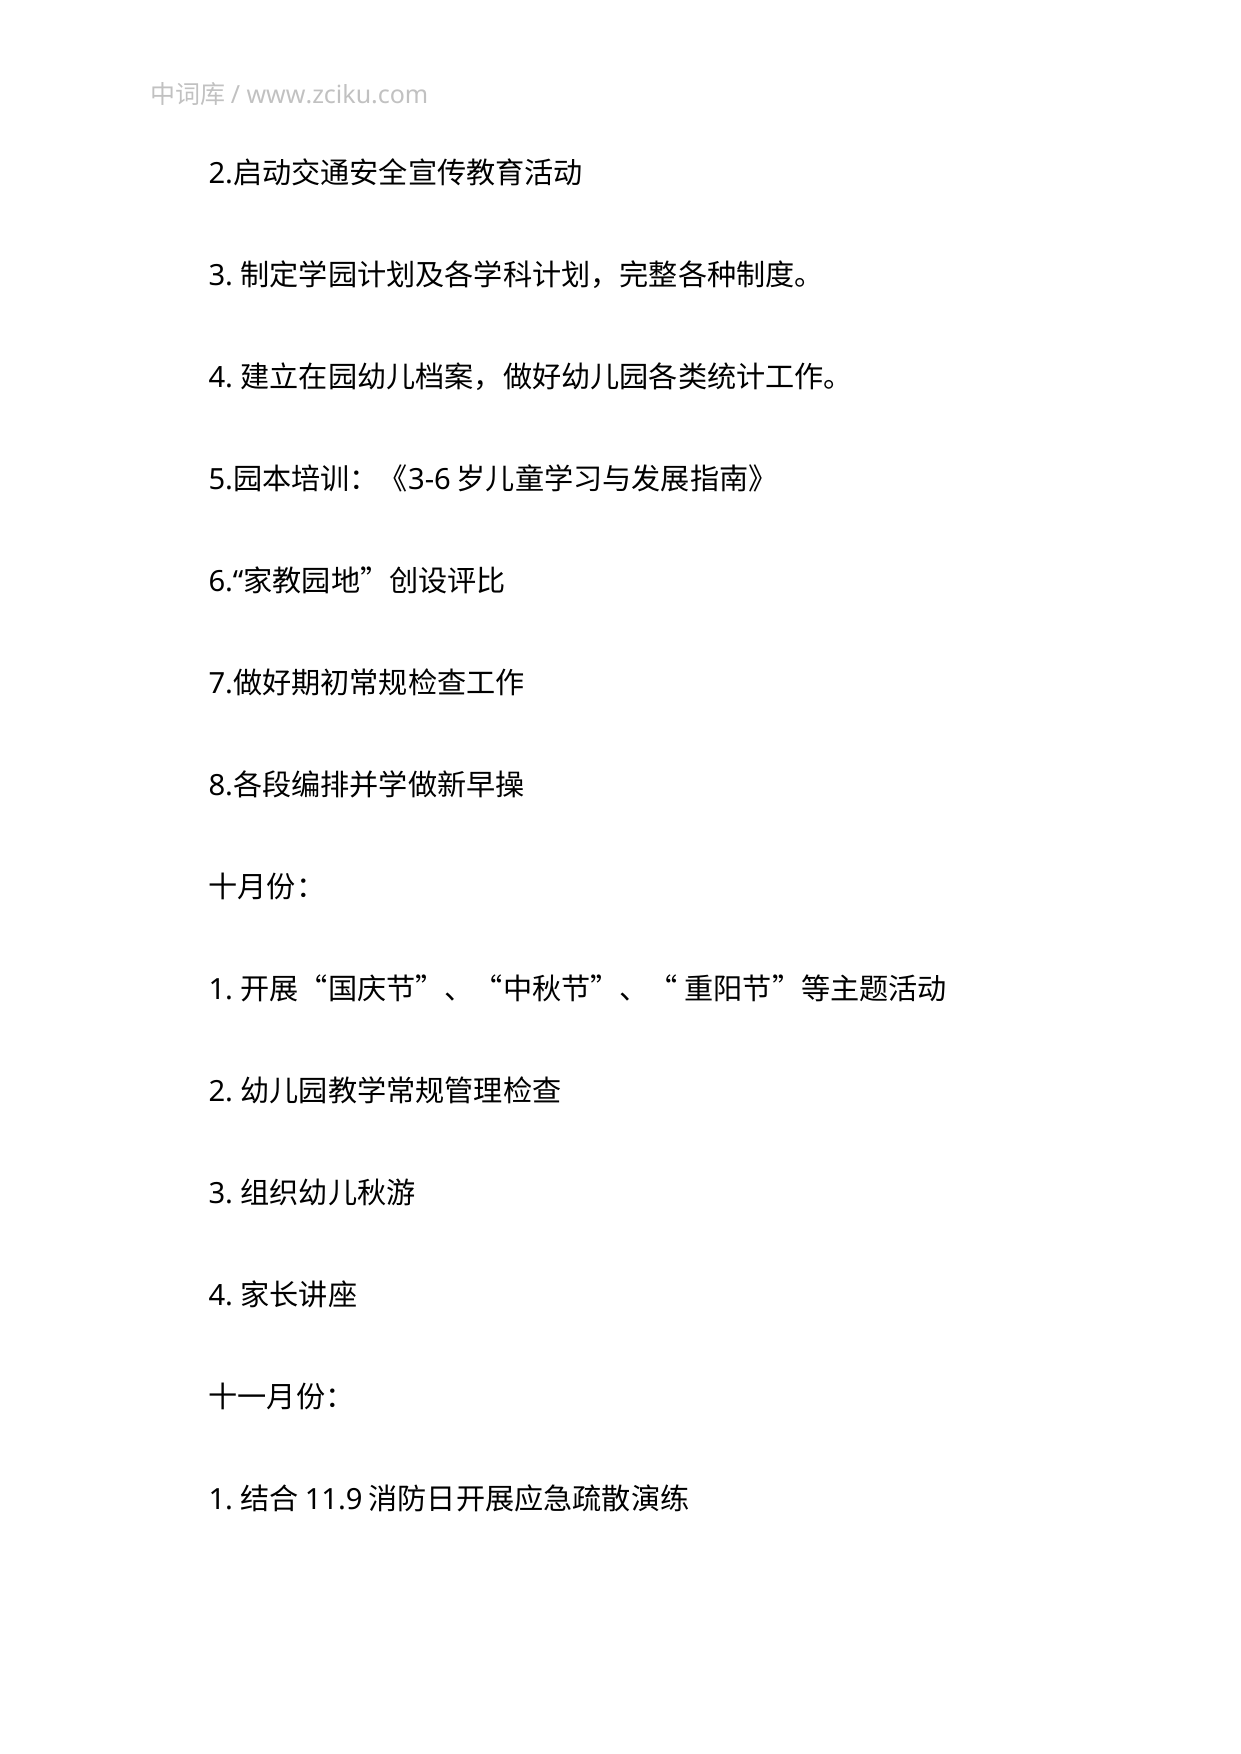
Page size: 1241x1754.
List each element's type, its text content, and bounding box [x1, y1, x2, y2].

text 1. 开展“国庆节”、“中秋节”、“ 重阳节”等主题活动 [150, 966, 1090, 1008]
text 5.园本培训：《3-6岁儿童学习与发展指南》 [150, 456, 1090, 498]
text 3. 组织幼儿秋游 [150, 1169, 1090, 1212]
text 4. 建立在园幼儿档案，做好幼儿园各类统计工作。 [150, 354, 1090, 396]
text 7.做好期初常规检查工作 [150, 660, 1090, 702]
text 1. 结合11.9消防日开展应急疏散演练 [150, 1475, 1090, 1518]
text 8.各段编排并学做新早操 [150, 762, 1090, 804]
text 十一月份： [150, 1373, 1090, 1416]
text 6.“家教园地”创设评比 [150, 558, 1090, 600]
text 2.启动交通安全宣传教育活动 [150, 150, 1090, 192]
text 3. 制定学园计划及各学科计划，完整各种制度。 [150, 252, 1090, 294]
text 2. 幼儿园教学常规管理检查 [150, 1068, 1090, 1110]
text 4. 家长讲座 [150, 1272, 1090, 1314]
text 十月份： [150, 864, 1090, 906]
